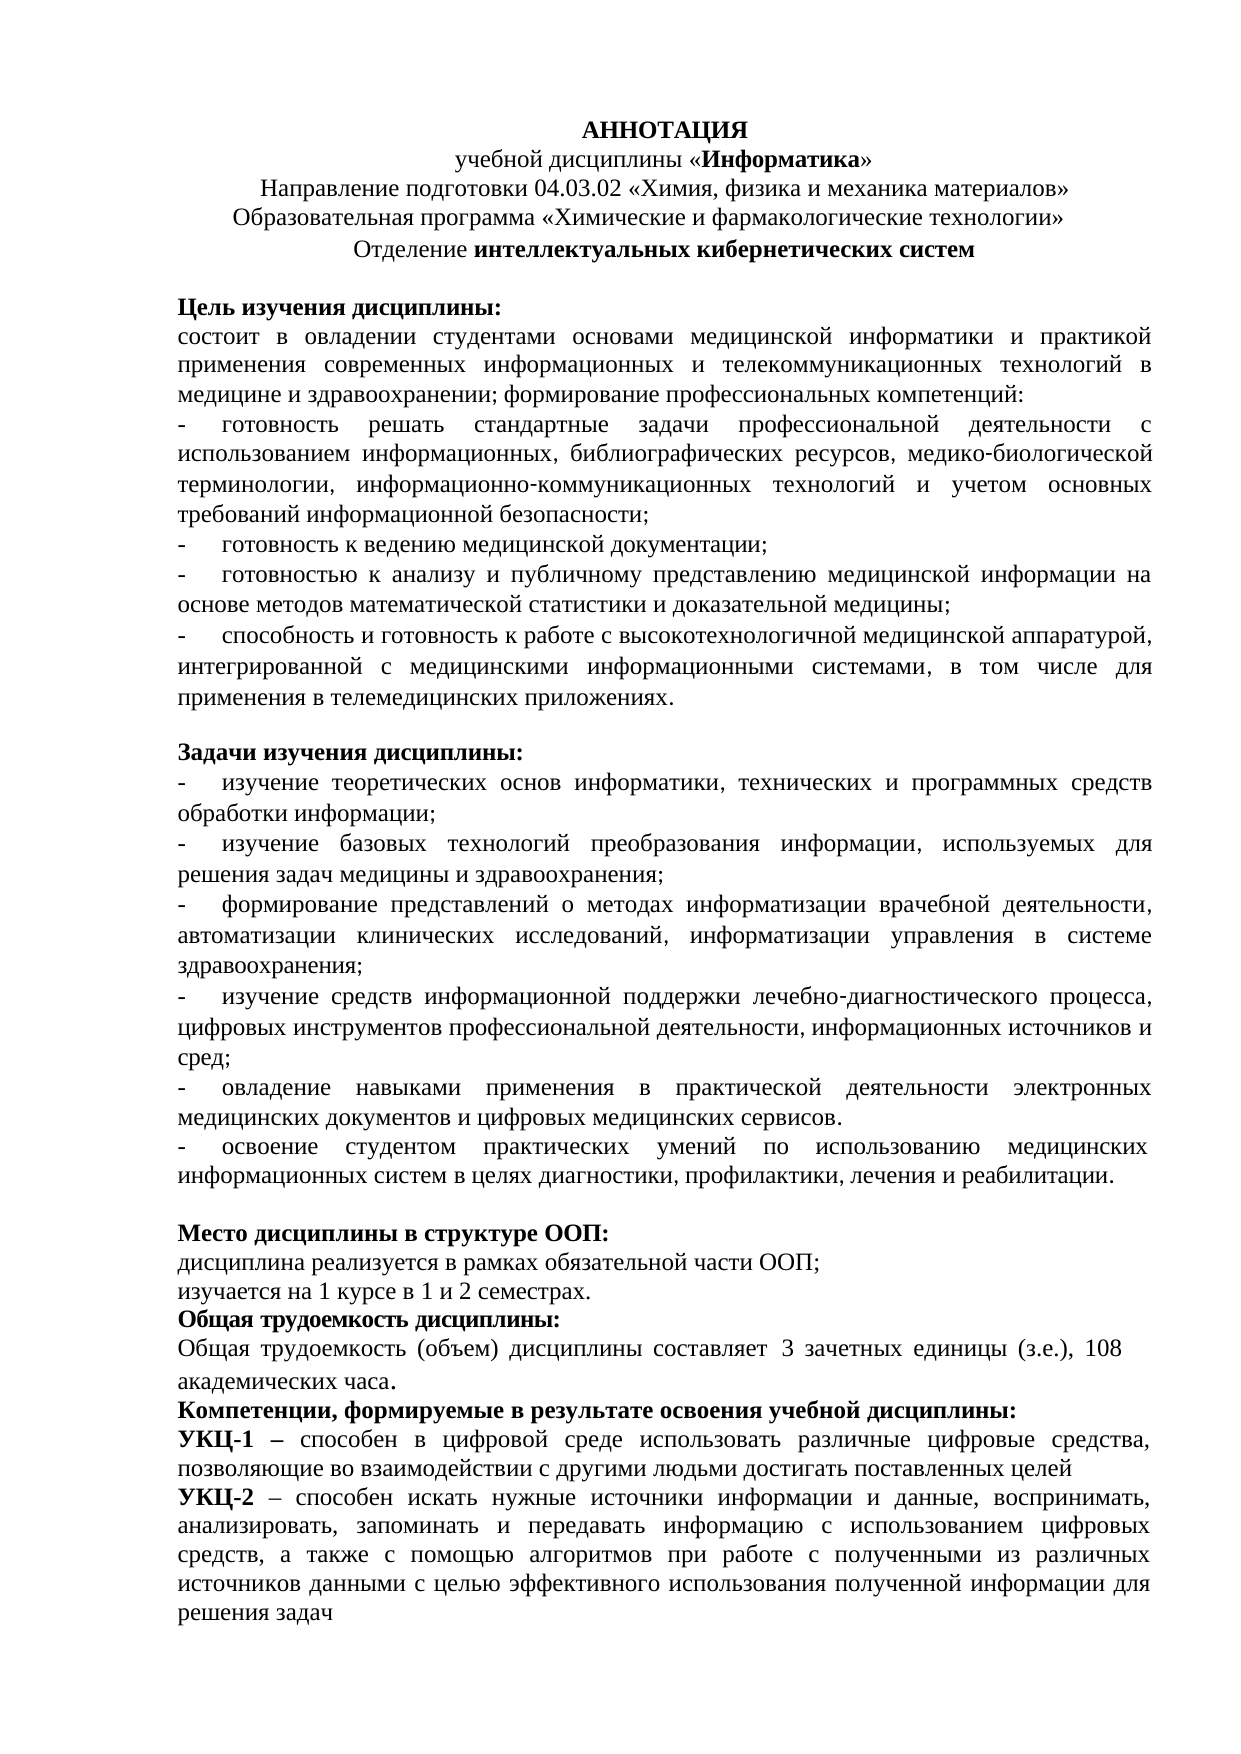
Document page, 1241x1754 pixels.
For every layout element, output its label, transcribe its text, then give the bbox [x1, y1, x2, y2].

text УКЦ-2 – способен искать нужные источники информации и данные, воспринимать, анализировать, запоминать и передавать информацию с использованием цифровых средств, а также с помощью алгоритмов при работе с полученными из различных источников данными с целью эффективного использования полученной информации для решения задач [177, 1482, 1151, 1626]
list изучение теоретических основ информатики, технических и программных средств обработки информации; [177, 766, 1152, 827]
subtitle АННОТАЦИЯ [167, 116, 1163, 144]
text информационных систем в целях диагностики, профилактики, лечения и реабилитации. [177, 1159, 1163, 1190]
list готовность решать стандартные задачи профессиональной деятельности с использованием информационных, библиографических ресурсов, медико-биологической терминологии, информационно-коммуникационных технологий и учетом основных требований информационной безопасности; [177, 409, 1152, 529]
subtitle Компетенции, формируемые в результате освоения учебной дисциплины: [177, 1396, 1163, 1424]
text учебной дисциплины «Информатика» [454, 144, 1163, 173]
list способность и готовность к работе с высокотехнологичной медицинской аппаратурой, интегрированной с медицинскими информационными системами, в том числе для применения в телемедицинских приложениях. [177, 620, 1152, 711]
text состоит в овладении студентами основами медицинской информатики и практикой применения современных информационных и телекоммуникационных технологий в медицине и здравоохранении; формирование профессиональных компетенций: [177, 321, 1152, 409]
subtitle Место дисциплины в структуре ООП: [177, 1218, 1163, 1247]
list изучение средств информационной поддержки лечебно-диагностического процесса, цифровых инструментов профессиональной деятельности, информационных источников и сред; [177, 980, 1152, 1072]
text Общая трудоемкость (объем) дисциплины составляет 3 зачетных единицы (з.е.), 108 академических часа. [177, 1333, 1163, 1396]
list изучение базовых технологий преобразования информации, используемых для решения задач медицины и здравоохранения; [177, 827, 1152, 888]
text дисциплина реализуется в рамках обязательной части ООП; изучается на 1 курсе в 1 и 2 семестрах. [177, 1247, 918, 1304]
list освоение студентом практических умений по использованию медицинских [177, 1133, 1163, 1159]
subtitle Цель изучения дисциплины: [177, 292, 1163, 321]
subtitle Задачи изучения дисциплины: [177, 737, 1163, 766]
list готовностью к анализу и публичному представлению медицинской информации на основе методов математической статистики и доказательной медицины; [177, 559, 1152, 619]
text УКЦ-1 – способен в цифровой среде использовать различные цифровые средства, позволяющие во взаимодействии с другими людьми достигать поставленных целей [177, 1424, 1151, 1482]
list формирование представлений о методах информатизации врачебной деятельности, автоматизации клинических исследований, информатизации управления в системе здравоохранения; [177, 888, 1152, 980]
text Направление подготовки 04.03.02 «Химия, физика и механика материалов» Образовательная программа «Химические и фармакологические технологии» [232, 173, 1163, 230]
list готовность к ведению медицинской документации; [177, 529, 1163, 559]
text Отделение интеллектуальных кибернетических систем [353, 234, 1163, 263]
list овладение навыками применения в практической деятельности электронных медицинских документов и цифровых медицинских сервисов. [177, 1072, 1152, 1132]
subtitle Общая трудоемкость дисциплины: [177, 1305, 1163, 1333]
